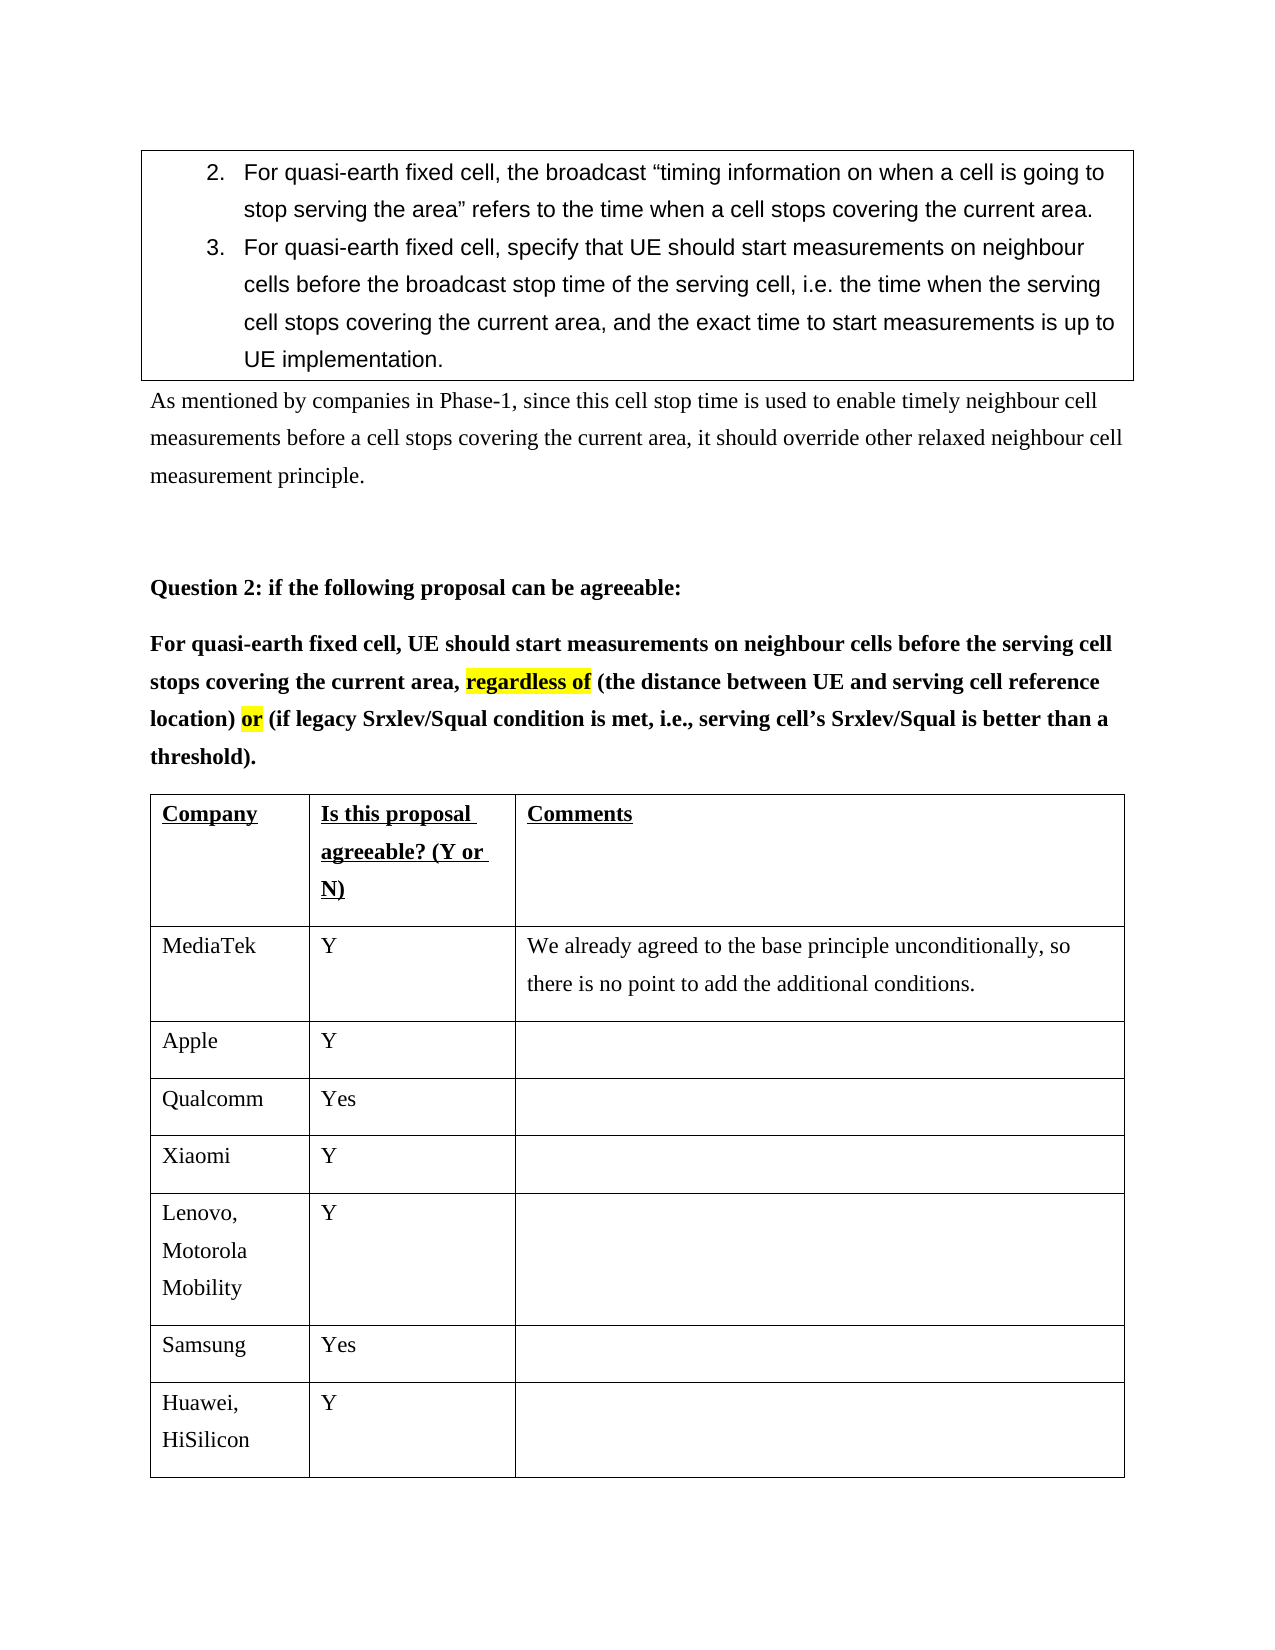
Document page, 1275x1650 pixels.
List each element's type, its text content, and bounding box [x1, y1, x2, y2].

table_cell Y [310, 1022, 515, 1078]
table_cell MediaTek [151, 927, 309, 1021]
list For quasi-earth fixed cell, specify that UE should start measurements on neighbour cells before the broadcast stop time of the serving cell, i.e. the time when the serving cell stops covering the current area, and the exact time to start measurements is up to UE implementation. [142, 225, 1133, 380]
table_cell [516, 1194, 1124, 1325]
table_cell Apple [151, 1022, 309, 1078]
table_cell Y [310, 927, 515, 1021]
table_cell [516, 1022, 1124, 1078]
table_header Company [151, 795, 309, 926]
table_cell Samsung [151, 1326, 309, 1382]
table_header Comments [516, 795, 1124, 926]
table_cell Xiaomi [151, 1136, 309, 1193]
table_cell Yes [310, 1326, 515, 1382]
table_cell Lenovo, Motorola Mobility [151, 1194, 309, 1325]
table_cell Qualcomm [151, 1079, 309, 1135]
table_cell Huawei, HiSilicon [151, 1383, 309, 1477]
table_cell [516, 1136, 1124, 1193]
text For quasi-earth fixed cell, UE should start measurements on neighbour cells before the serving cell stops covering the current area, regardless of (the distance between UE and serving cell reference location) or (if legacy Srxlev/Squal condition is met, i.e., serving cell’s Srxlev/Squal is better than a threshold). [150, 625, 1125, 775]
table_cell We already agreed to the base principle unconditionally, so there is no point to add the additional conditions. [516, 927, 1124, 1021]
table_cell [516, 1079, 1124, 1135]
table_cell [516, 1383, 1124, 1477]
text Question 2: if the following proposal can be agreeable: [150, 569, 1125, 606]
list For quasi-earth fixed cell, the broadcast “timing information on when a cell is going to stop serving the area” refers to the time when a cell stops covering the current area. [142, 151, 1133, 225]
table_header Is this proposal agreeable? (Y or N) [310, 795, 515, 926]
table_cell Y [310, 1383, 515, 1477]
table_cell Y [310, 1136, 515, 1193]
text As mentioned by companies in Phase-1, since this cell stop time is used to enable timely neighbour cell measurements before a cell stops covering the current area, it should override other relaxed neighbour cell measurement principle. [150, 381, 1125, 494]
table_cell Y [310, 1194, 515, 1325]
table_cell [516, 1326, 1124, 1382]
table_cell Yes [310, 1079, 515, 1135]
